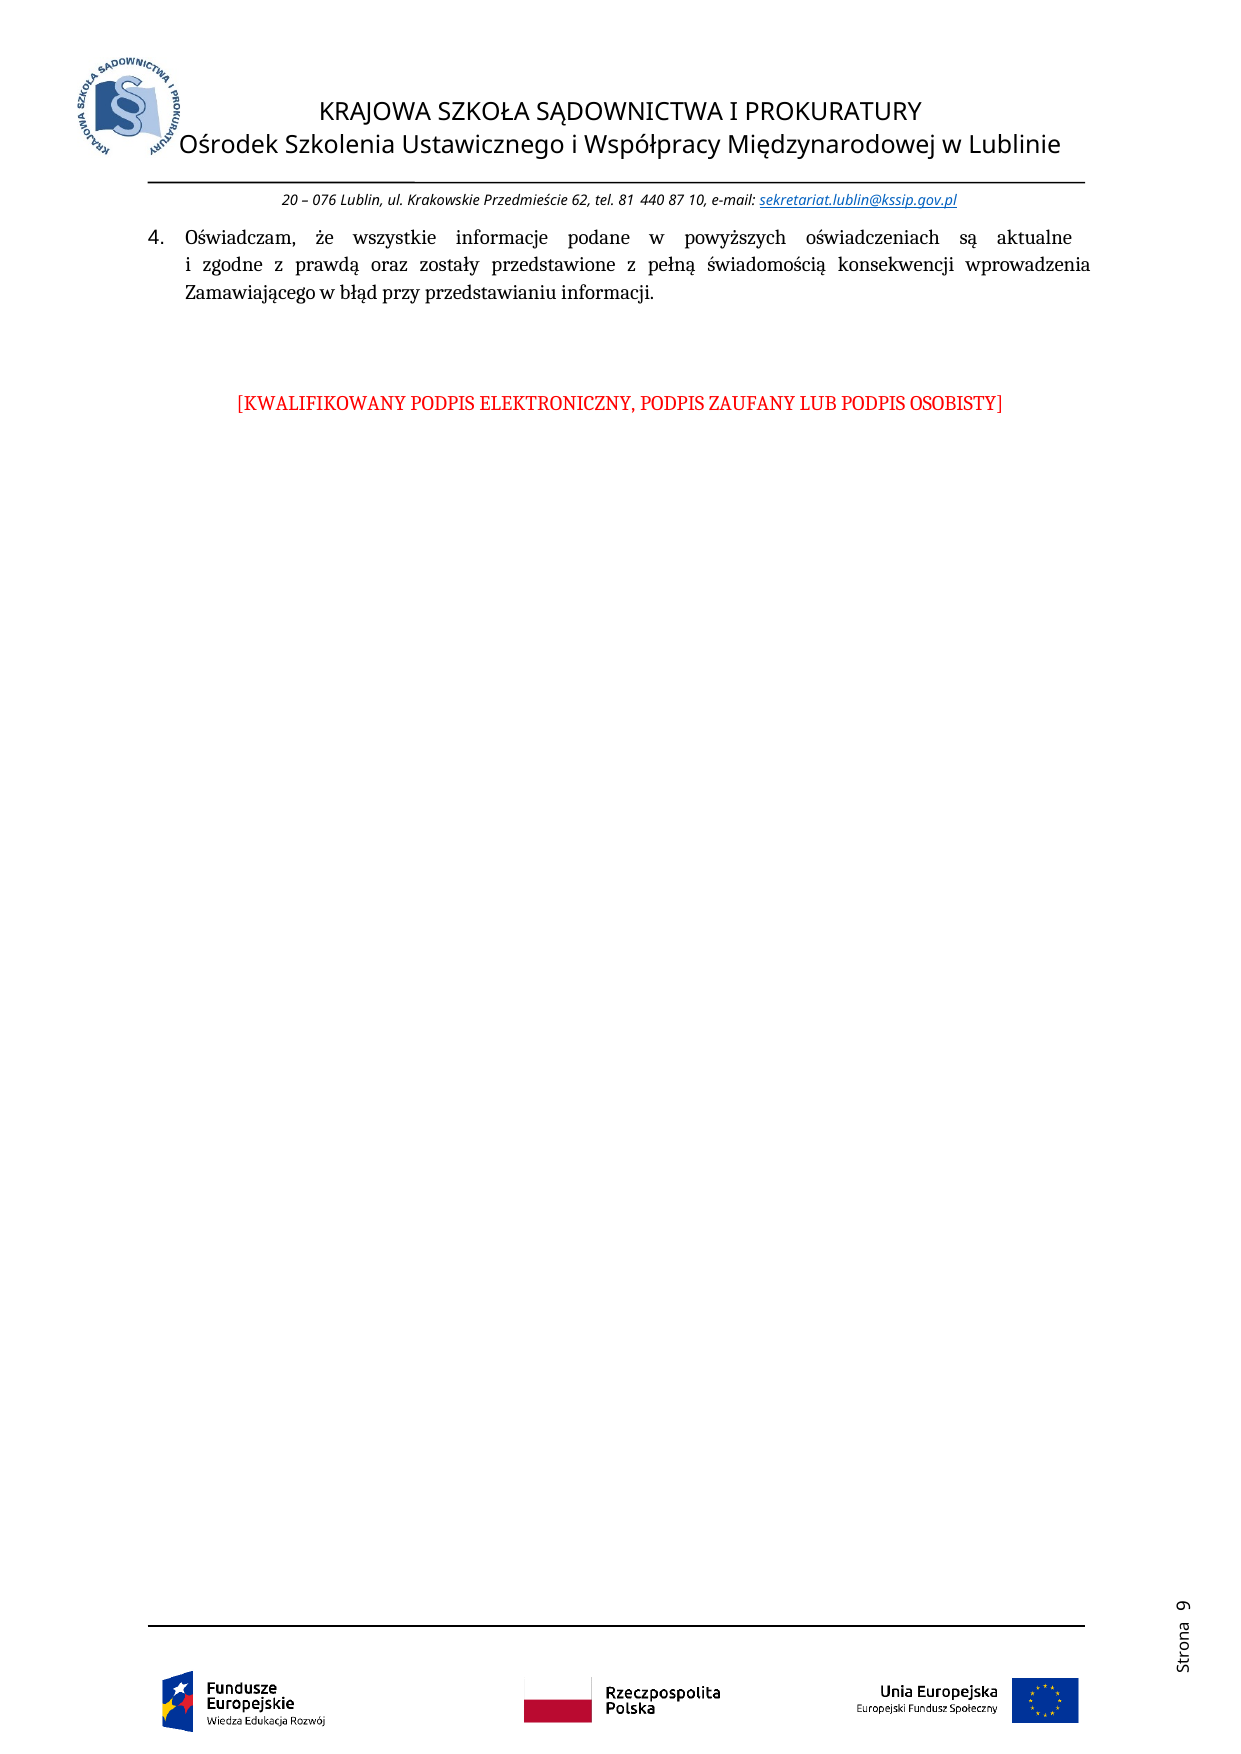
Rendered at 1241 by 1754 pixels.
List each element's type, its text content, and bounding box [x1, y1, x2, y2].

text [KWALIFIKOWANY PODPIS ELEKTRONICZNY, PODPIS ZAUFANY LUB PODPIS OSOBISTY] [148, 391, 1092, 415]
picture [852, 1654, 1093, 1743]
list Oświadczam, że wszystkie informacje podane w powyższych oświadczeniach są aktualne i zgodne z prawdą oraz zostały przedstawione z pełną świadomością konsekwencji wprowadzenia Zamawiającego w błąd przy przedstawianiu informacji. [148, 224, 1092, 304]
picture [147, 1655, 350, 1745]
picture [506, 1652, 734, 1742]
picture [77, 57, 181, 158]
